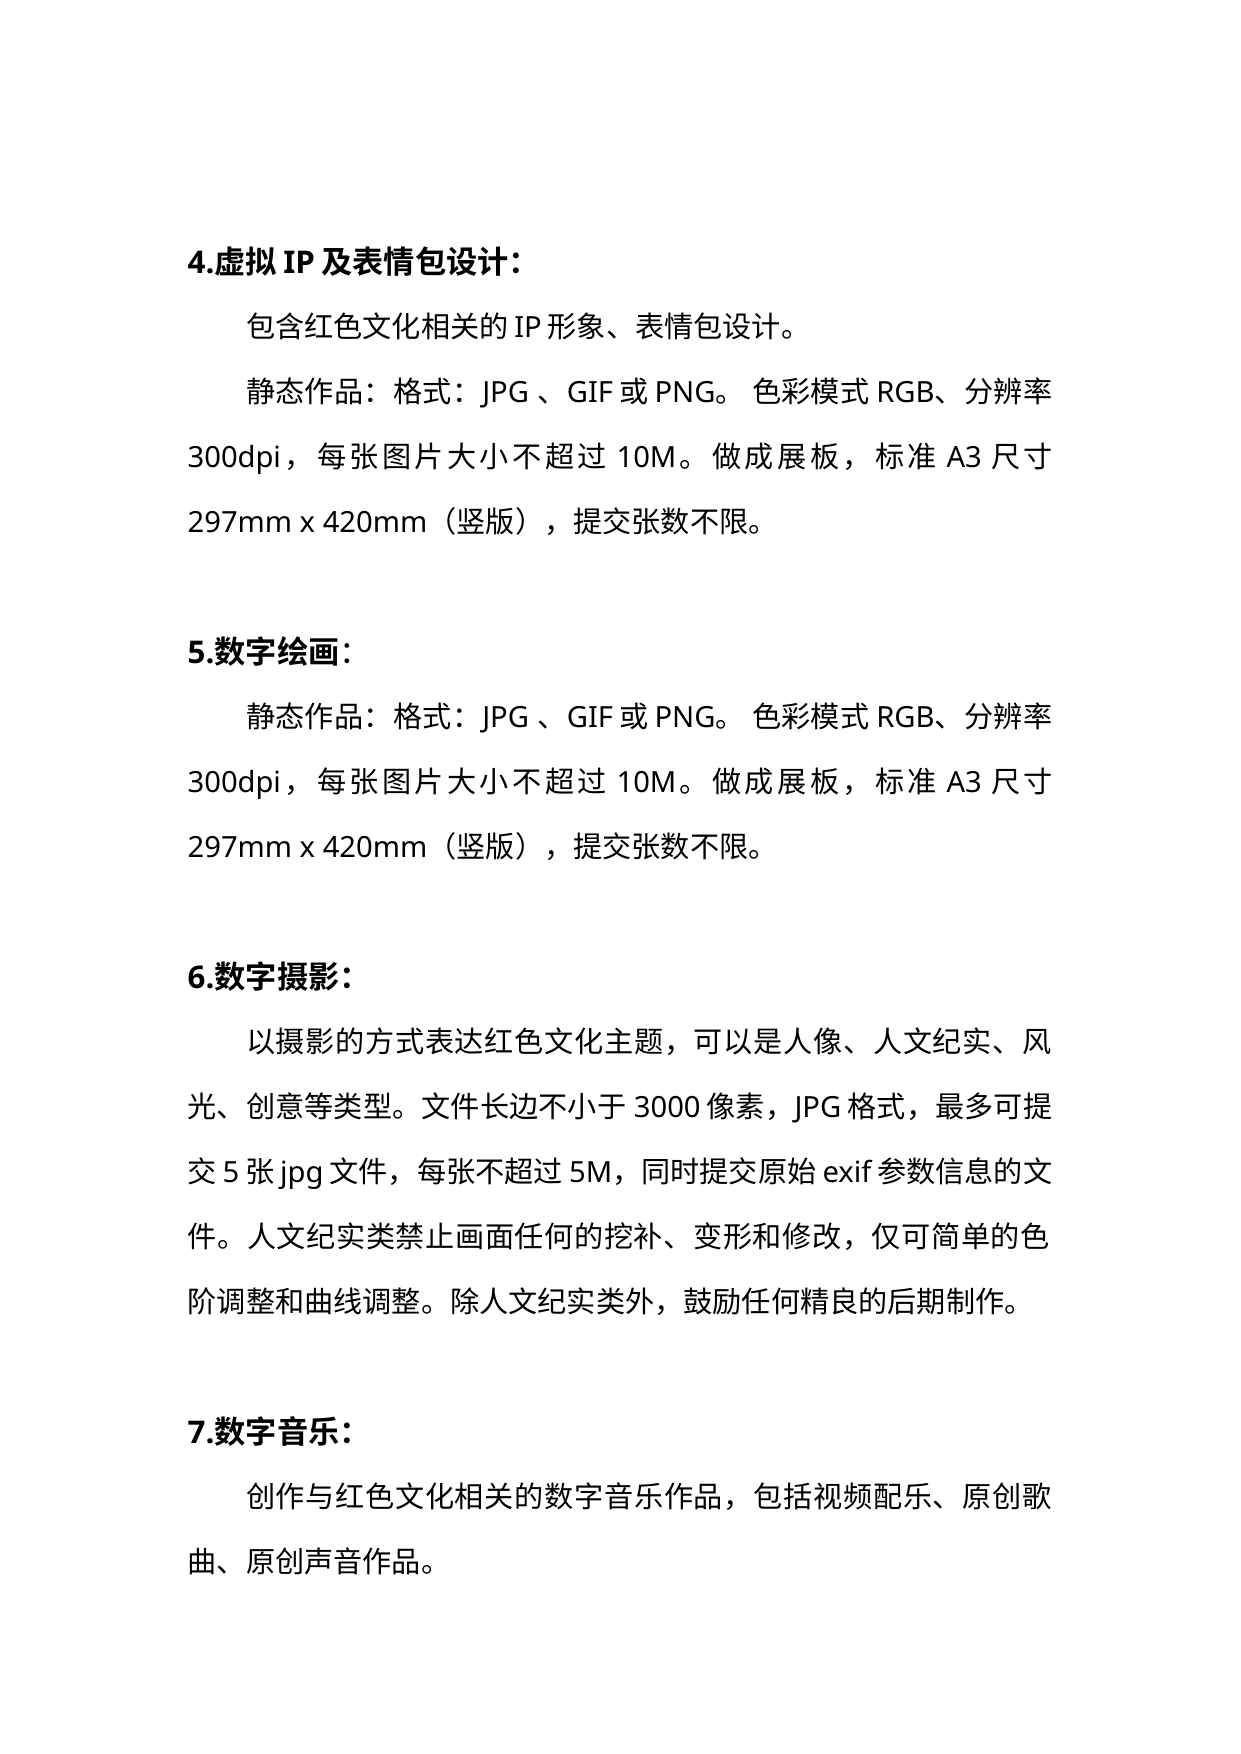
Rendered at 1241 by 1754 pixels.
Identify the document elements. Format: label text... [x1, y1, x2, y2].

text 以摄影的方式表达红色文化主题，可以是人像、人文纪实、风光、创意等类型。文件长边不小于3000像素，JPG格式，最多可提交5张jpg文件，每张不超过5M，同时提交原始exif参数信息的文件。人文纪实类禁止画面任何的挖补、变形和修改，仅可简单的色阶调整和曲线调整。除人文纪实类外，鼓励任何精良的后期制作。 [187, 1007, 1053, 1332]
text 静态作品：格式：JPG 、GIF或PNG。 色彩模式RGB、分辨率300dpi，每张图片大小不超过10M。做成展板，标准A3尺寸 297mm x 420mm（竖版），提交张数不限。 [187, 682, 1053, 877]
text 4.虚拟IP及表情包设计： [187, 227, 1053, 292]
text 7.数字音乐： [187, 1397, 1053, 1462]
text 创作与红色文化相关的数字音乐作品，包括视频配乐、原创歌曲、原创声音作品。 [187, 1462, 1053, 1592]
text 5.数字绘画： [187, 617, 1053, 682]
text 包含红色文化相关的IP形象、表情包设计。 [187, 292, 1053, 357]
text 6.数字摄影： [187, 942, 1053, 1007]
text 静态作品：格式：JPG 、GIF或PNG。 色彩模式RGB、分辨率300dpi，每张图片大小不超过10M。做成展板，标准A3尺寸 297mm x 420mm（竖版），提交张数不限。 [187, 357, 1053, 552]
